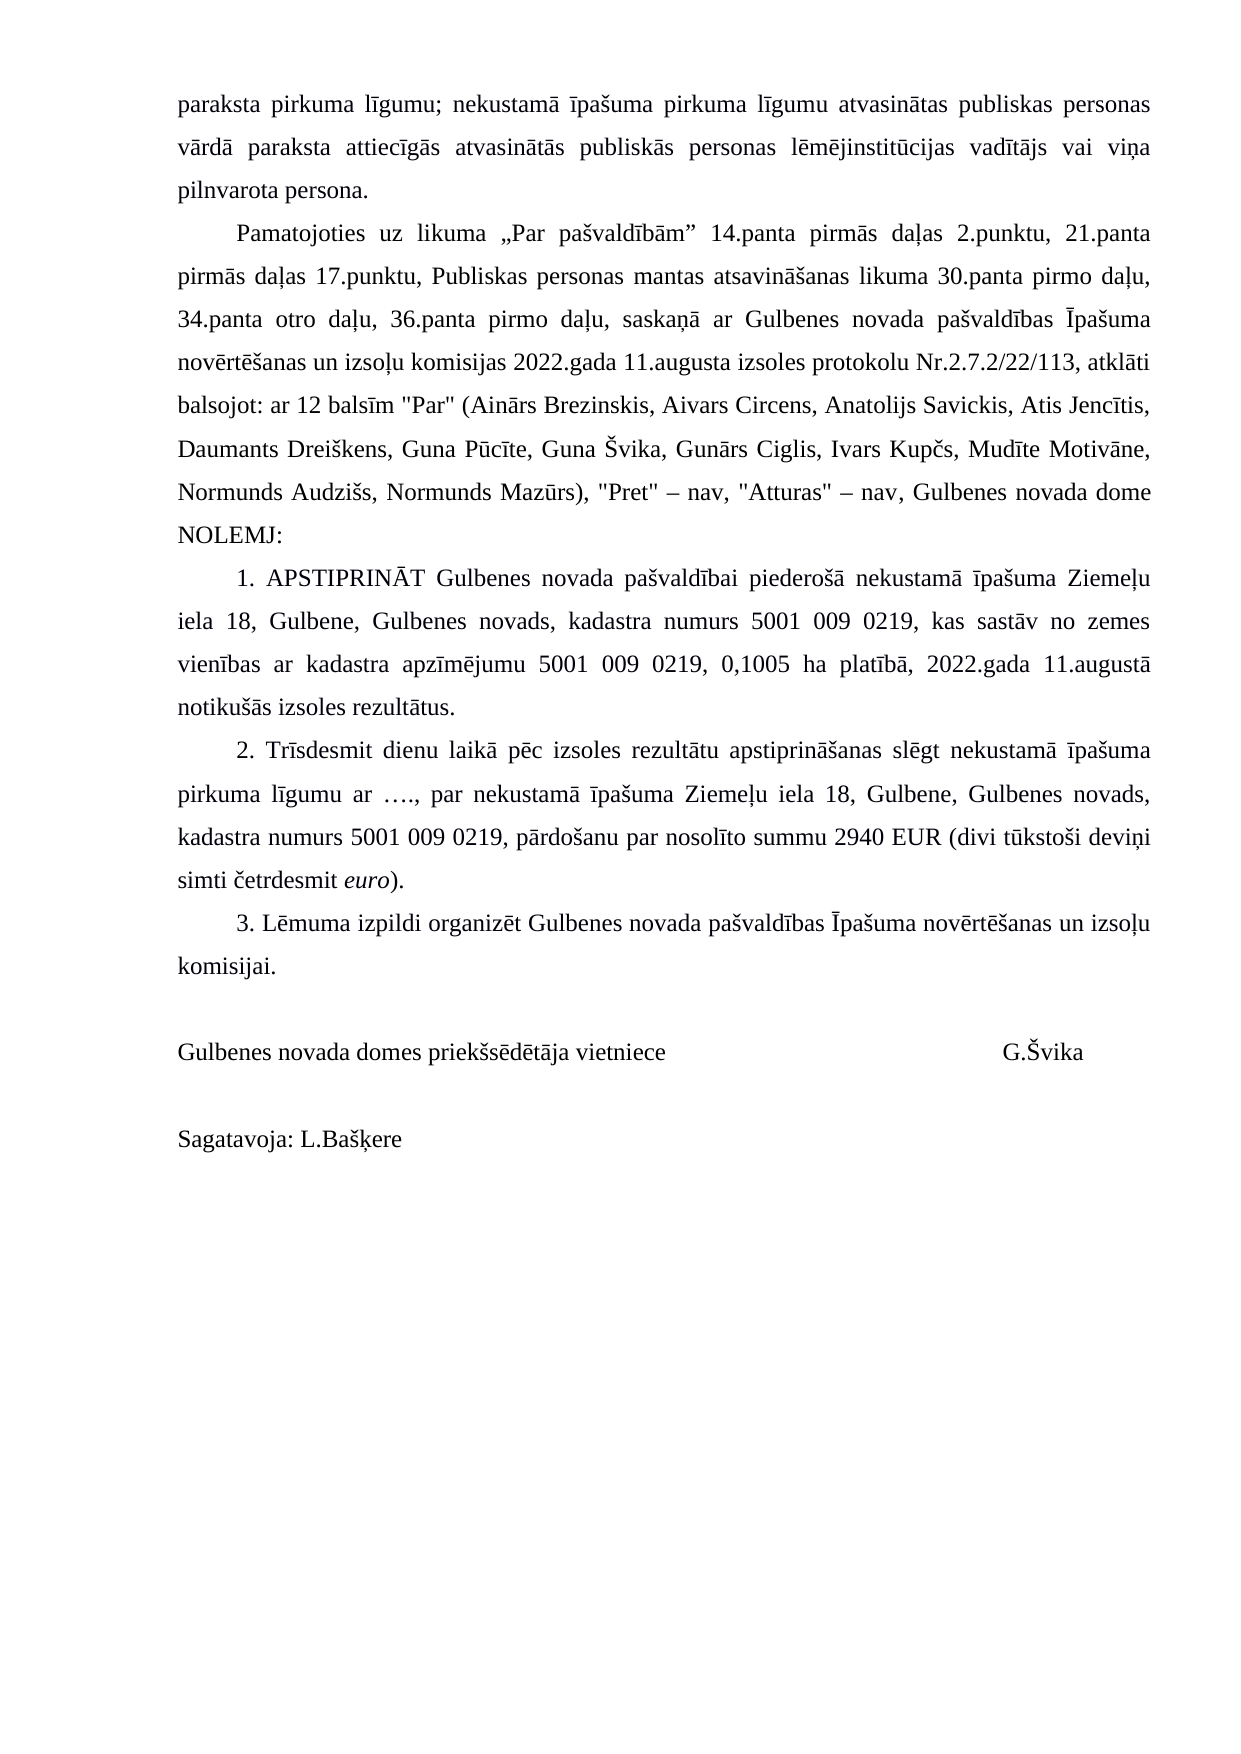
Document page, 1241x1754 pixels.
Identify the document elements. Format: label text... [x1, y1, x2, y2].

text 1. APSTIPRINĀT Gulbenes novada pašvaldībai piederošā nekustamā īpašuma Ziemeļu iela 18, Gulbene, Gulbenes novads, kadastra numurs 5001 009 0219, kas sastāv no zemes vienības ar kadastra apzīmējumu 5001 009 0219, 0,1005 ha platībā, 2022.gada 11.augustā notikušās izsoles rezultātus. [177, 563, 1152, 721]
text Gulbenes novada domes priekšsēdētāja vietniece G.Švika [177, 1037, 1152, 1066]
text 2. Trīsdesmit dienu laikā pēc izsoles rezultātu apstiprināšanas slēgt nekustamā īpašuma pirkuma līgumu ar …., par nekustamā īpašuma Ziemeļu iela 18, Gulbene, Gulbenes novads, kadastra numurs 5001 009 0219, pārdošanu par nosolīto summu 2940 EUR (divi tūkstoši deviņi simti četrdesmit euro). [177, 736, 1152, 894]
text Sagatavoja: L.Bašķere [177, 1124, 1152, 1152]
text Pamatojoties uz likuma „Par pašvaldībām” 14.panta pirmās daļas 2.punktu, 21.panta pirmās daļas 17.punktu, Publiskas personas mantas atsavināšanas likuma 30.panta pirmo daļu, 34.panta otro daļu, 36.panta pirmo daļu, saskaņā ar Gulbenes novada pašvaldības Īpašuma novērtēšanas un izsoļu komisijas 2022.gada 11.augusta izsoles protokolu Nr.2.7.2/22/113, atklāti balsojot: ar 12 balsīm "Par" (Ainārs Brezinskis, Aivars Circens, Anatolijs Savickis, Atis Jencītis, Daumants Dreiškens, Guna Pūcīte, Guna Švika, Gunārs Ciglis, Ivars Kupčs, Mudīte Motivāne, Normunds Audzišs, Normunds Mazūrs), "Pret" – nav, "Atturas" – nav, Gulbenes novada dome NOLEMJ: [177, 218, 1152, 549]
text 3. Lēmuma izpildi organizēt Gulbenes novada pašvaldības Īpašuma novērtēšanas un izsoļu komisijai. [177, 908, 1152, 980]
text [177, 89, 1152, 204]
